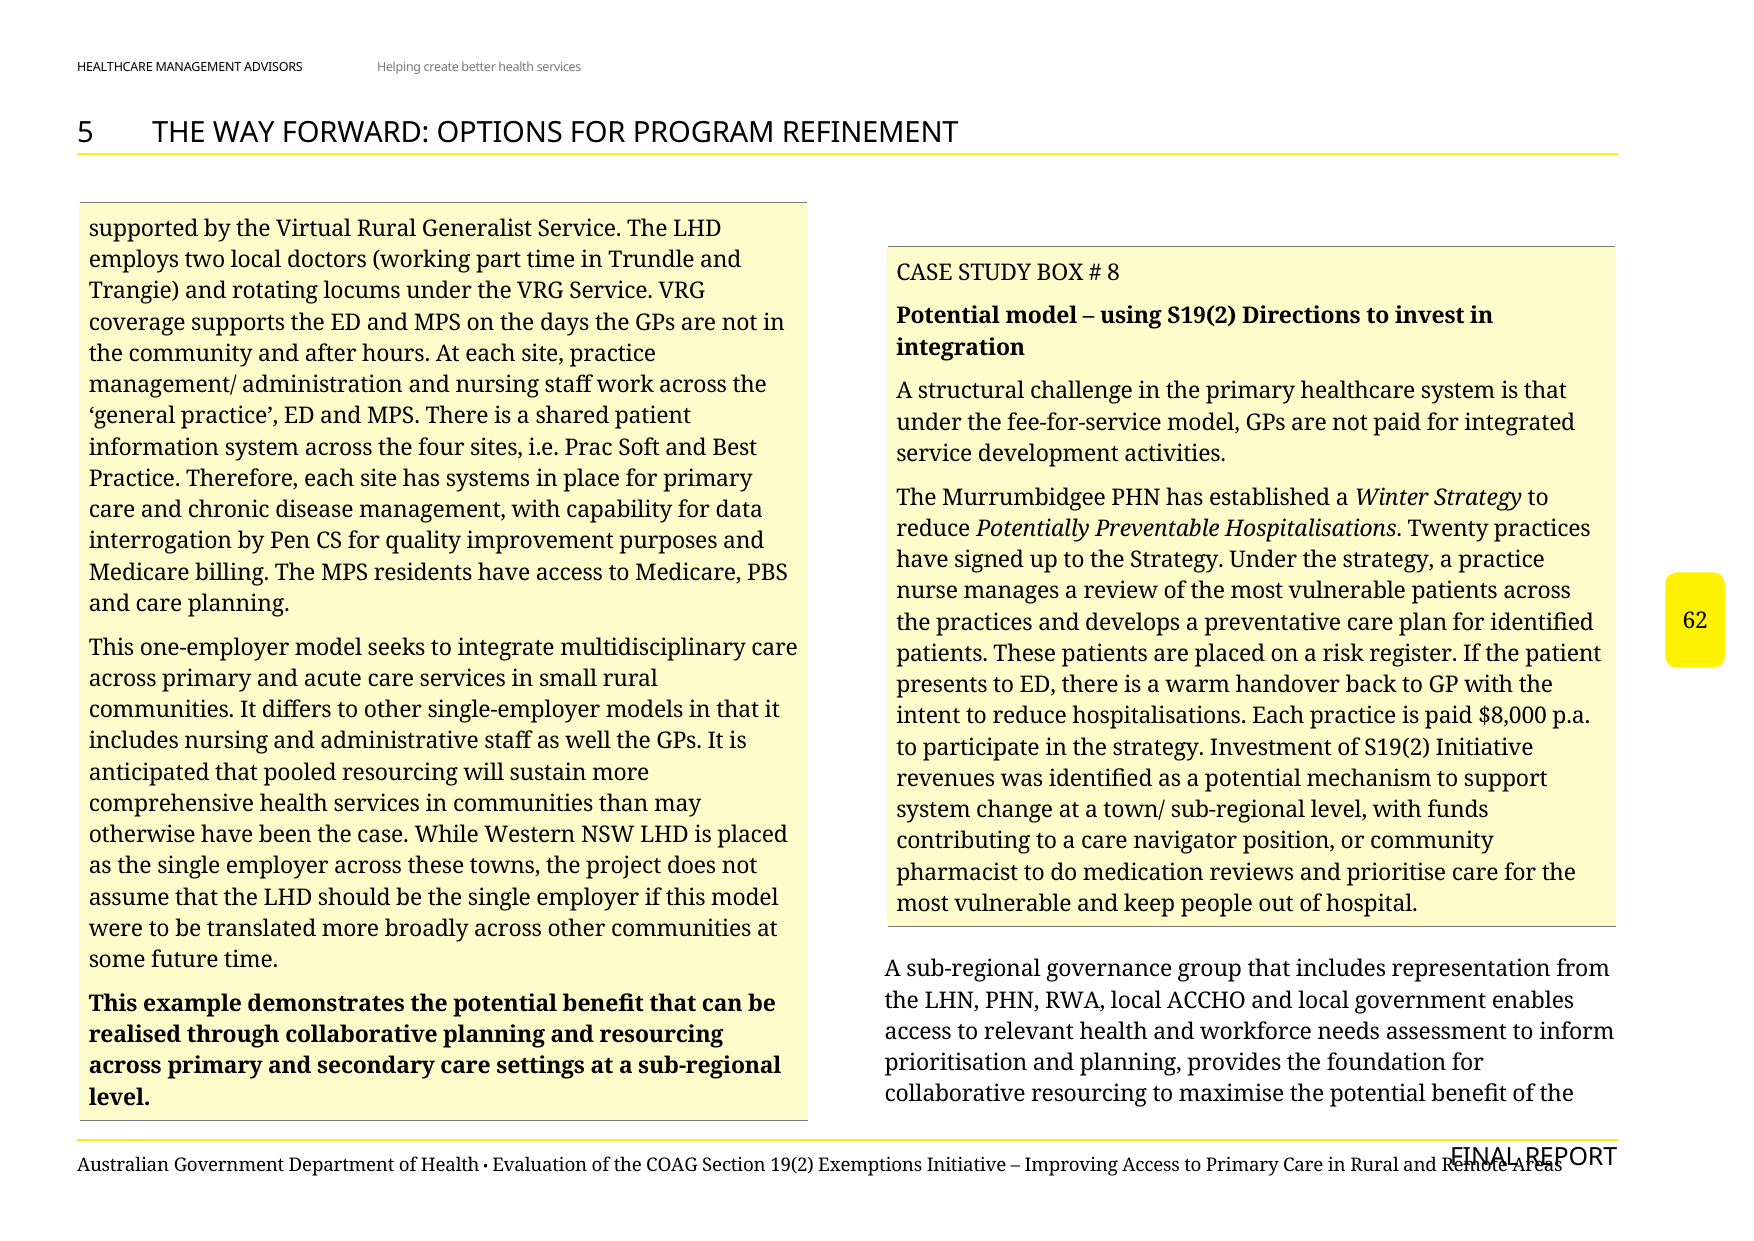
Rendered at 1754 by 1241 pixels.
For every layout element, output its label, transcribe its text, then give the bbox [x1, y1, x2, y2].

text CASE STUDY BOX # 8 [888, 247, 1615, 287]
text This example demonstrates the potential benefit that can be realised through collaborative planning and resourcing across primary and secondary care settings at a sub-regional level. [80, 977, 807, 1120]
text This one-employer model seeks to integrate multidisciplinary care across primary and acute care services in small rural communities. It differs to other single-employer models in that it includes nursing and administrative staff as well the GPs. It is anticipated that pooled resourcing will sustain more comprehensive health services in communities than may otherwise have been the case. While Western NSW LHD is placed as the single employer across these towns, the project does not assume that the LHD should be the single employer if this model were to be translated more broadly across other communities at some future time. [80, 621, 807, 974]
text Potential model – using S19(2) Directions to invest in integration [888, 290, 1615, 362]
text A structural challenge in the primary healthcare system is that under the fee-for-service model, GPs are not paid for integrated service development activities. [888, 365, 1615, 468]
text The Murrumbidgee PHN has established a Winter Strategy to reduce Potentially Preventable Hospitalisations. Twenty practices have signed up to the Strategy. Under the strategy, a practice nurse manages a review of the most vulnerable patients across the practices and develops a preventative care plan for identified patients. These patients are placed on a risk register. If the patient presents to ED, there is a warm handover back to GP with the intent to reduce hospitalisations. Each practice is paid $8,000 p.a. to participate in the strategy. Investment of S19(2) Initiative revenues was identified as a potential mechanism to support system change at a town/ sub-regional level, with funds contributing to a care navigator position, or community pharmacist to do medication reviews and prioritise care for the most vulnerable and keep people out of hospital. [888, 471, 1615, 926]
